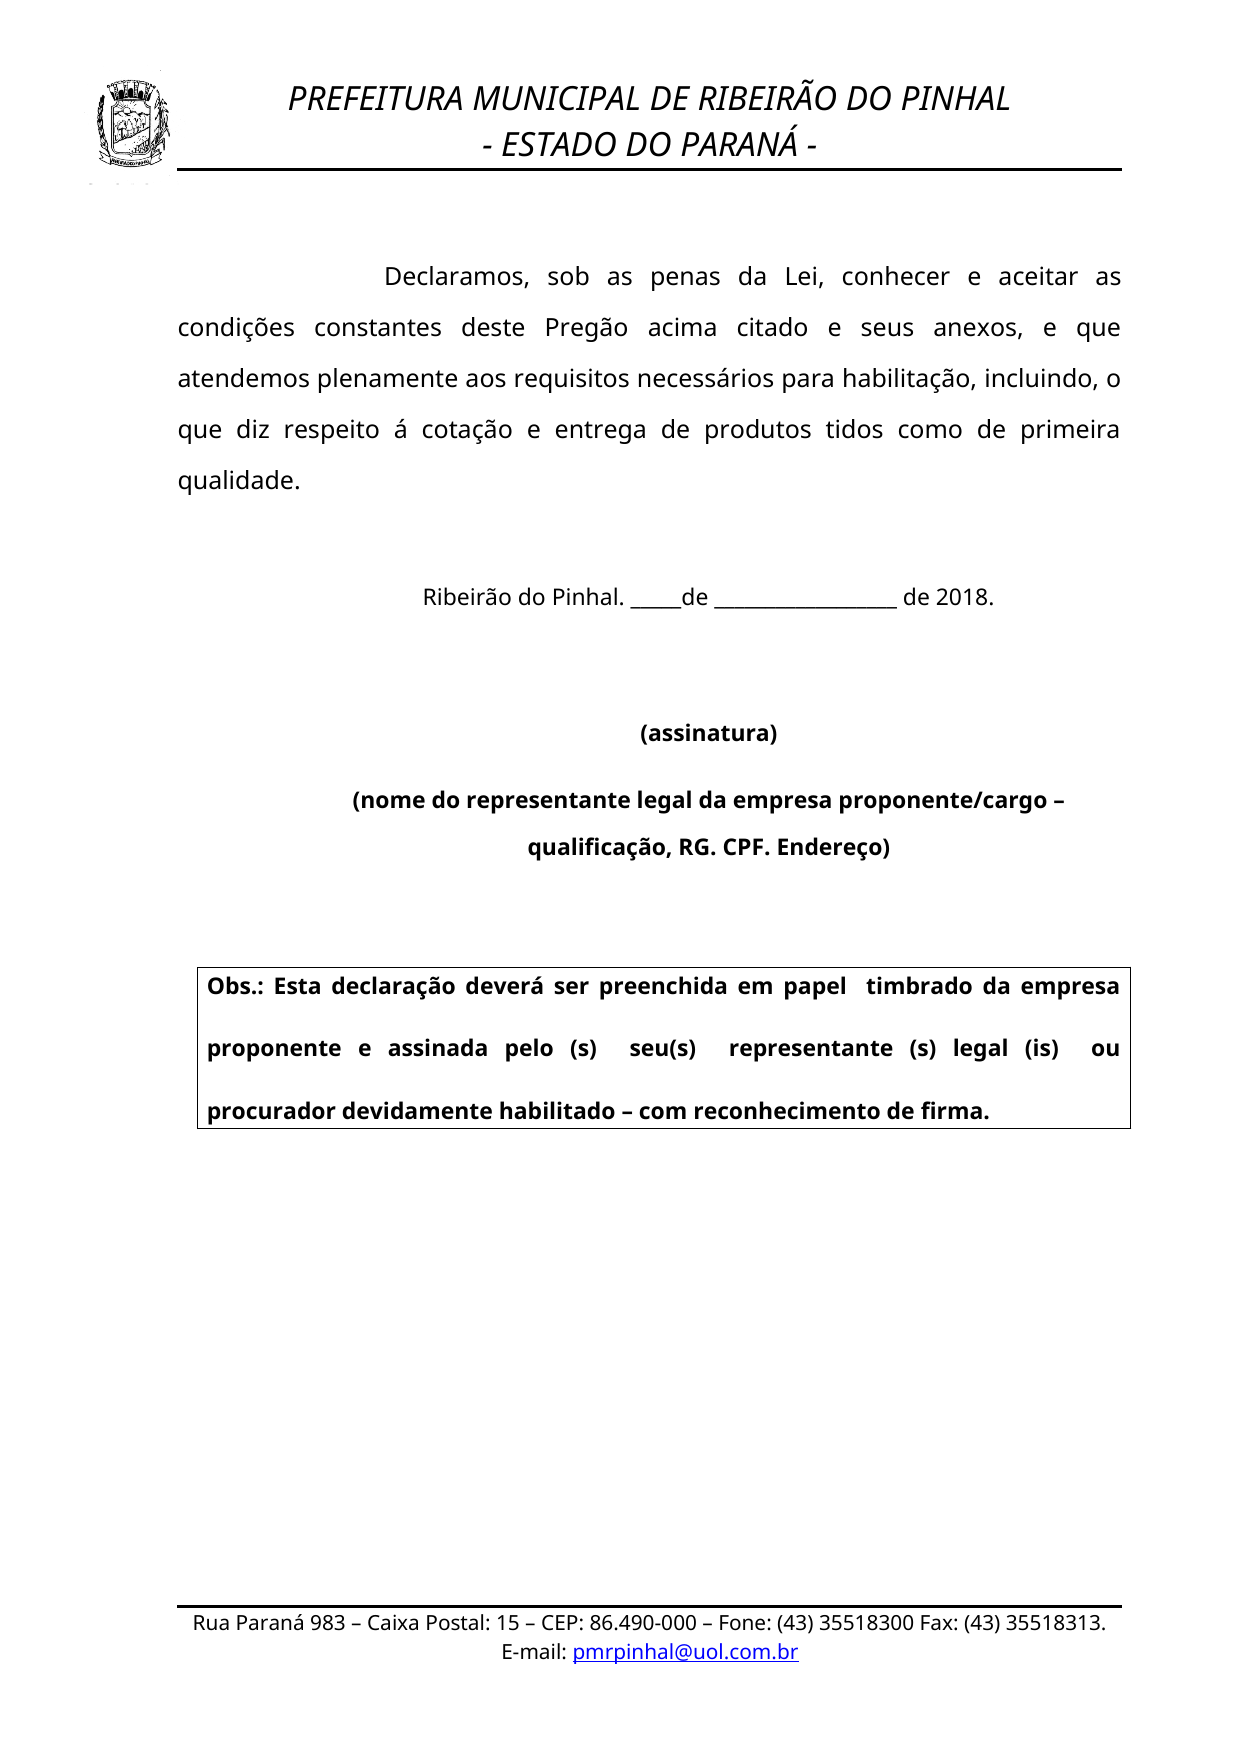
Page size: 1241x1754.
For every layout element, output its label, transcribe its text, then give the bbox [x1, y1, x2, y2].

text Obs.: Esta declaração deverá ser preenchida em papel timbrado da empresa proponente e assinada pelo (s) seu(s) representante (s) legal (is) ou procurador devidamente habilitado – com reconhecimento de firma. [198, 968, 1130, 1128]
text Declaramos, sob as penas da Lei, conhecer e aceitar as condições constantes deste Pregão acima citado e seus anexos, e que atendemos plenamente aos requisitos necessários para habilitação, incluindo, o que diz respeito á cotação e entrega de produtos tidos como de primeira qualidade. [177, 258, 1122, 497]
picture [83, 65, 186, 185]
text (assinatura) [295, 717, 1122, 748]
text Ribeirão do Pinhal. _____de __________________ de 2018. [295, 581, 1122, 612]
text (nome do representante legal da empresa proponente/cargo – qualificação, RG. CPF. Endereço) [295, 784, 1122, 862]
